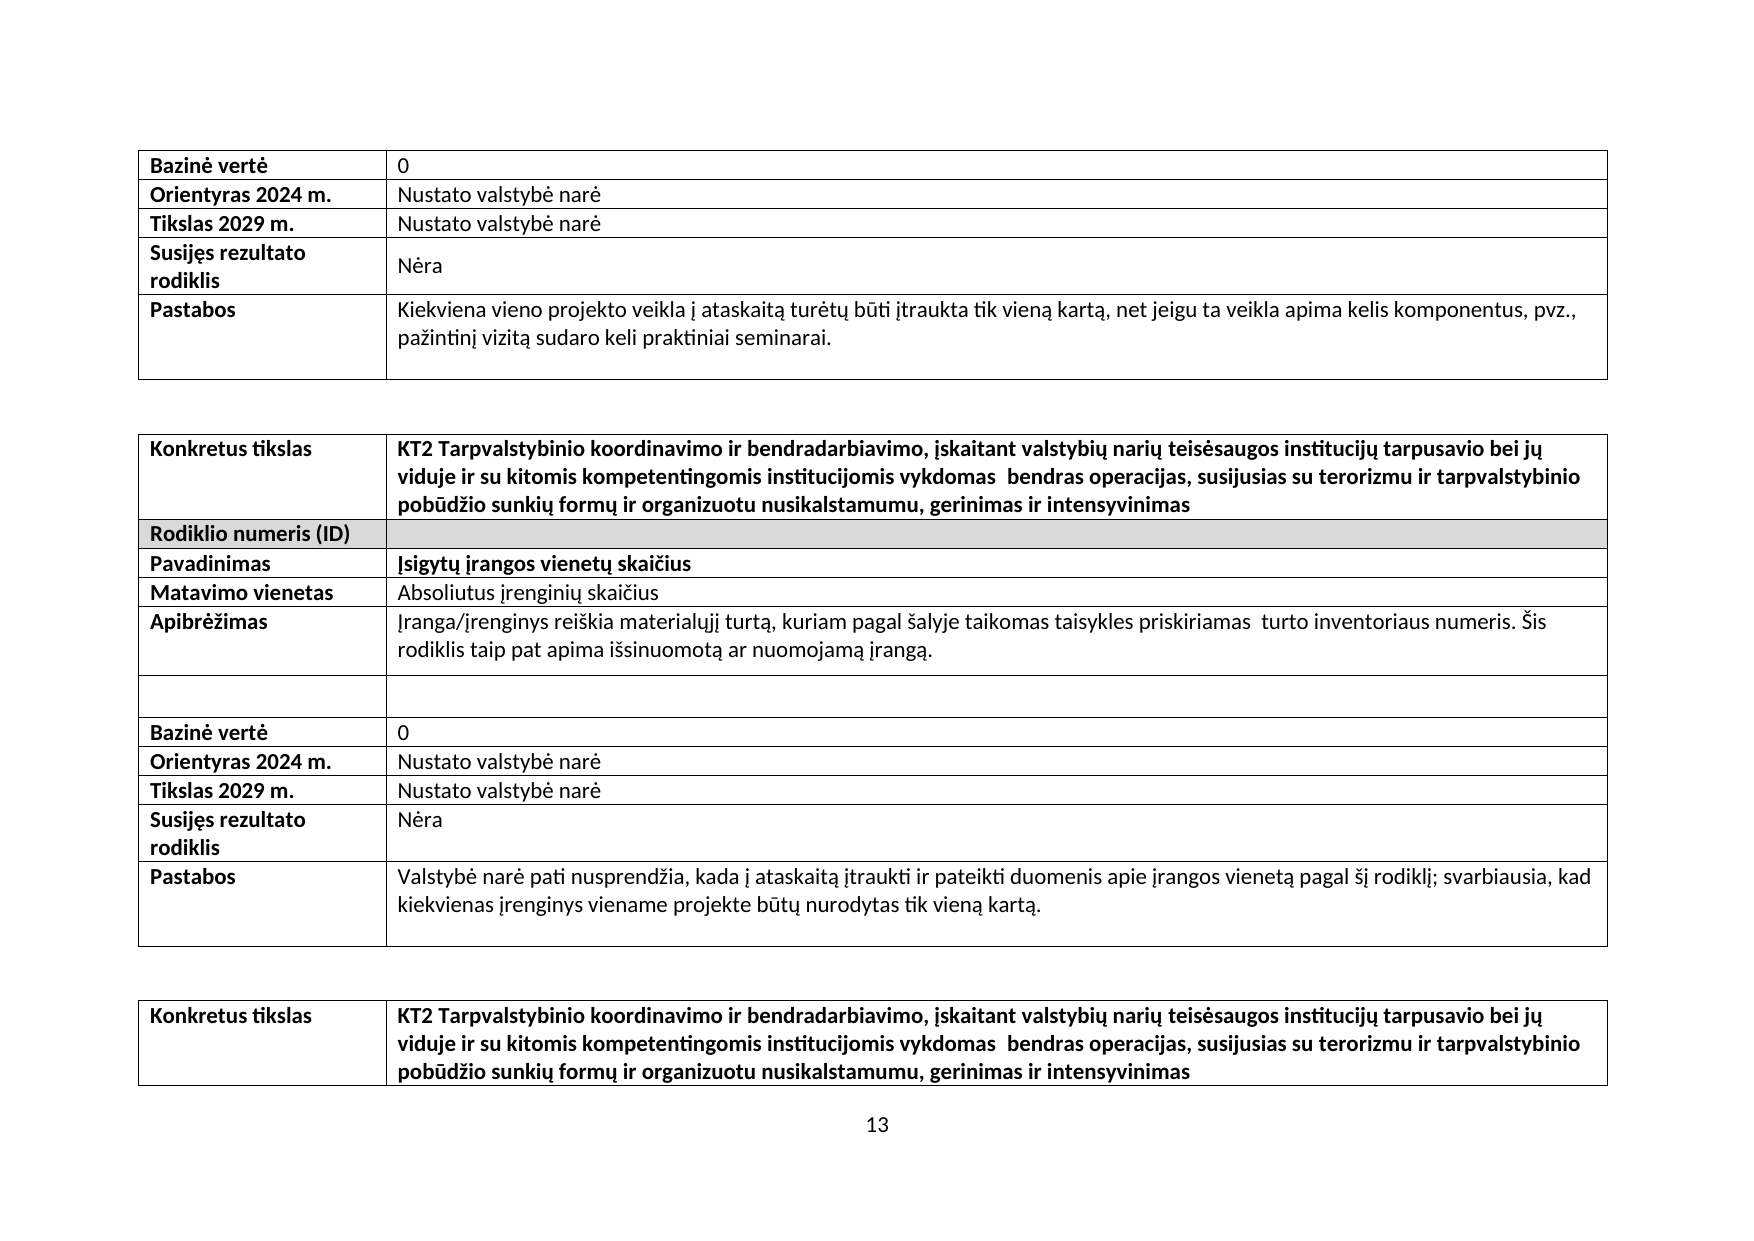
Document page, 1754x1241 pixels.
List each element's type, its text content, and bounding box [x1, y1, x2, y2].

table_cell Orientyras 2024 m. [139, 747, 386, 775]
table_cell Matavimo vienetas [139, 578, 386, 606]
table_header Konkretus tikslas [139, 1001, 386, 1085]
table_cell Įranga/įrenginys reiškia materialųjį turtą, kuriam pagal šalyje taikomas taisykles priskiriamas turto inventoriaus numeris. Šis rodiklis taip pat apima išsinuomotą ar nuomojamą įrangą. [387, 607, 1607, 675]
table_header KT2 Tarpvalstybinio koordinavimo ir bendradarbiavimo, įskaitant valstybių narių teisėsaugos institucijų tarpusavio bei jų viduje ir su kitomis kompetentingomis institucijomis vykdomas bendras operacijas, susijusias su terorizmu ir tarpvalstybinio pobūdžio sunkių formų ir organizuotu nusikalstamumu, gerinimas ir intensyvinimas [387, 435, 1607, 518]
table_cell Nustato valstybė narė [387, 209, 1607, 237]
table_cell Apibrėžimas [139, 607, 386, 675]
table_cell Susijęs rezultato rodiklis [139, 238, 386, 294]
table_cell Susijęs rezultato rodiklis [139, 805, 386, 861]
table_cell Nėra [387, 238, 1607, 294]
table_cell Tikslas 2029 m. [139, 776, 386, 804]
table_cell Nustato valstybė narė [387, 747, 1607, 775]
table_cell Valstybė narė pati nusprendžia, kada į ataskaitą įtraukti ir pateikti duomenis apie įrangos vienetą pagal šį rodiklį; svarbiausia, kad kiekvienas įrenginys viename projekte būtų nurodytas tik vieną kartą. [387, 862, 1607, 946]
table_cell Kiekviena vieno projekto veikla į ataskaitą turėtų būti įtraukta tik vieną kartą, net jeigu ta veikla apima kelis komponentus, pvz., pažintinį vizitą sudaro keli praktiniai seminarai. [387, 295, 1607, 379]
table_cell [387, 520, 1607, 548]
table_cell Nustato valstybė narė [387, 180, 1607, 208]
table_cell Tikslas 2029 m. [139, 209, 386, 237]
table_cell [139, 676, 386, 717]
table_cell Pastabos [139, 862, 386, 946]
table_cell Orientyras 2024 m. [139, 180, 386, 208]
table_cell Nėra [387, 805, 1607, 861]
table_header KT2 Tarpvalstybinio koordinavimo ir bendradarbiavimo, įskaitant valstybių narių teisėsaugos institucijų tarpusavio bei jų viduje ir su kitomis kompetentingomis institucijomis vykdomas bendras operacijas, susijusias su terorizmu ir tarpvalstybinio pobūdžio sunkių formų ir organizuotu nusikalstamumu, gerinimas ir intensyvinimas [387, 1001, 1607, 1085]
table_cell Absoliutus įrenginių skaičius [387, 578, 1607, 606]
table_cell 0 [387, 718, 1607, 746]
table_cell Pavadinimas [139, 549, 386, 577]
table_cell Nustato valstybė narė [387, 776, 1607, 804]
table_cell Pastabos [139, 295, 386, 379]
table_cell Bazinė vertė [139, 718, 386, 746]
table_cell Bazinė vertė [139, 151, 386, 179]
table_cell Rodiklio numeris (ID) [139, 520, 386, 548]
table_cell 0 [387, 151, 1607, 179]
table_header Konkretus tikslas [139, 435, 386, 518]
table_cell Įsigytų įrangos vienetų skaičius [387, 549, 1607, 577]
table_cell [387, 676, 1607, 717]
